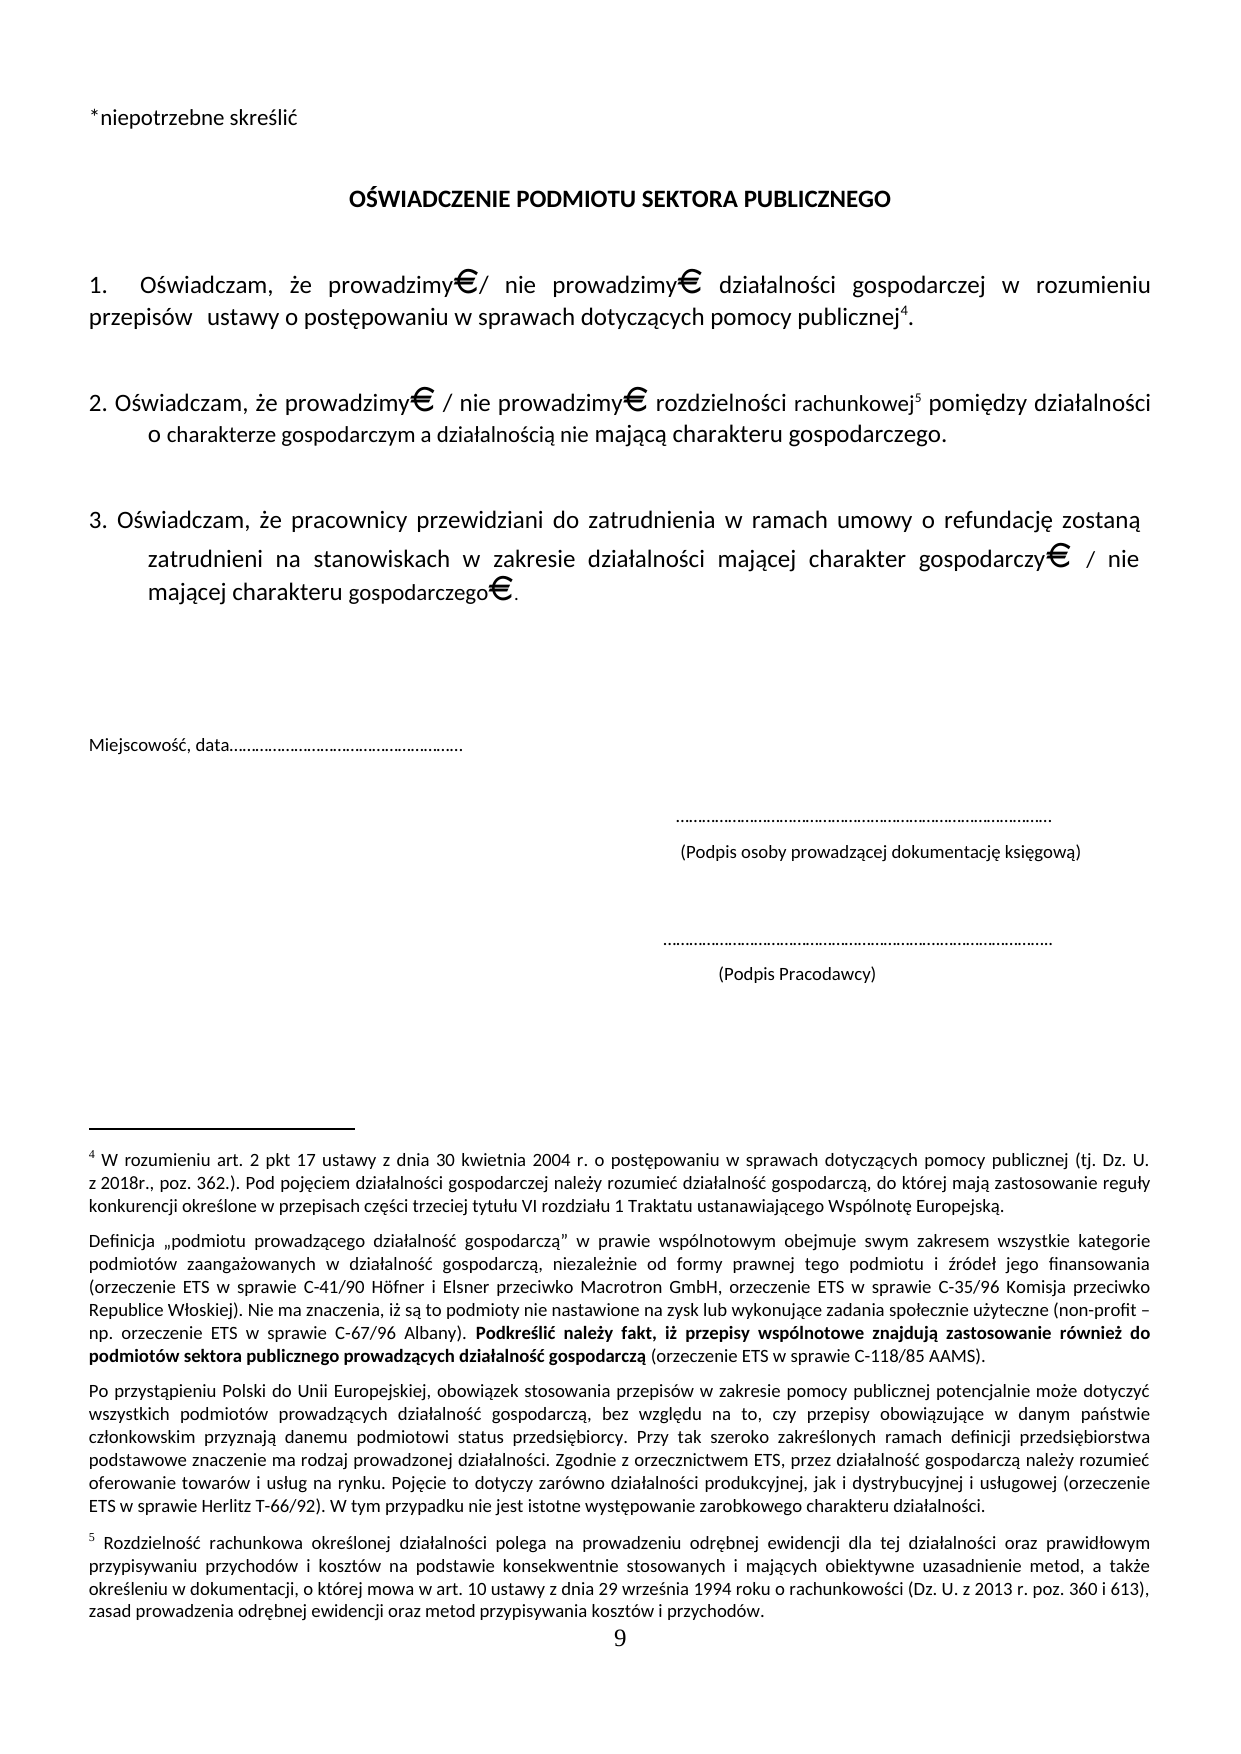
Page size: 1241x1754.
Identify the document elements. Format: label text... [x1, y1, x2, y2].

text 3. Oświadczam, że pracownicy przewidziani do zatrudnienia w ramach umowy o refundację zostaną zatrudnieni na stanowiskach w zakresie działalności mającej charakter gospodarczy / nie mającej charakteru gospodarczego. [89, 505, 1152, 607]
text Miejscowość, data……………………………………………… [89, 733, 1152, 756]
text 1. Oświadczam, że prowadzimy/ nie prowadzimy działalności gospodarczej w rozumieniu przepisów ustawy o postępowaniu w sprawach dotyczących pomocy publicznej. [89, 270, 1152, 332]
text (Podpis osoby prowadzącej dokumentację księgową) [89, 840, 1152, 914]
text OŚWIADCZENIE PODMIOTU SEKTORA PUBLICZNEGO [89, 184, 1152, 214]
text (Podpis Pracodawcy) [89, 962, 1152, 985]
text …………………………………………………………………………… [89, 804, 1152, 827]
text 2. Oświadczam, że prowadzimy / nie prowadzimy rozdzielności rachunkowej pomiędzy działalności o charakterze gospodarczym a działalnością nie mającą charakteru gospodarczego. [89, 387, 1152, 449]
text *niepotrzebne skreślić [89, 103, 1152, 131]
text ……………………………………………………….…………………….. [89, 927, 1152, 950]
